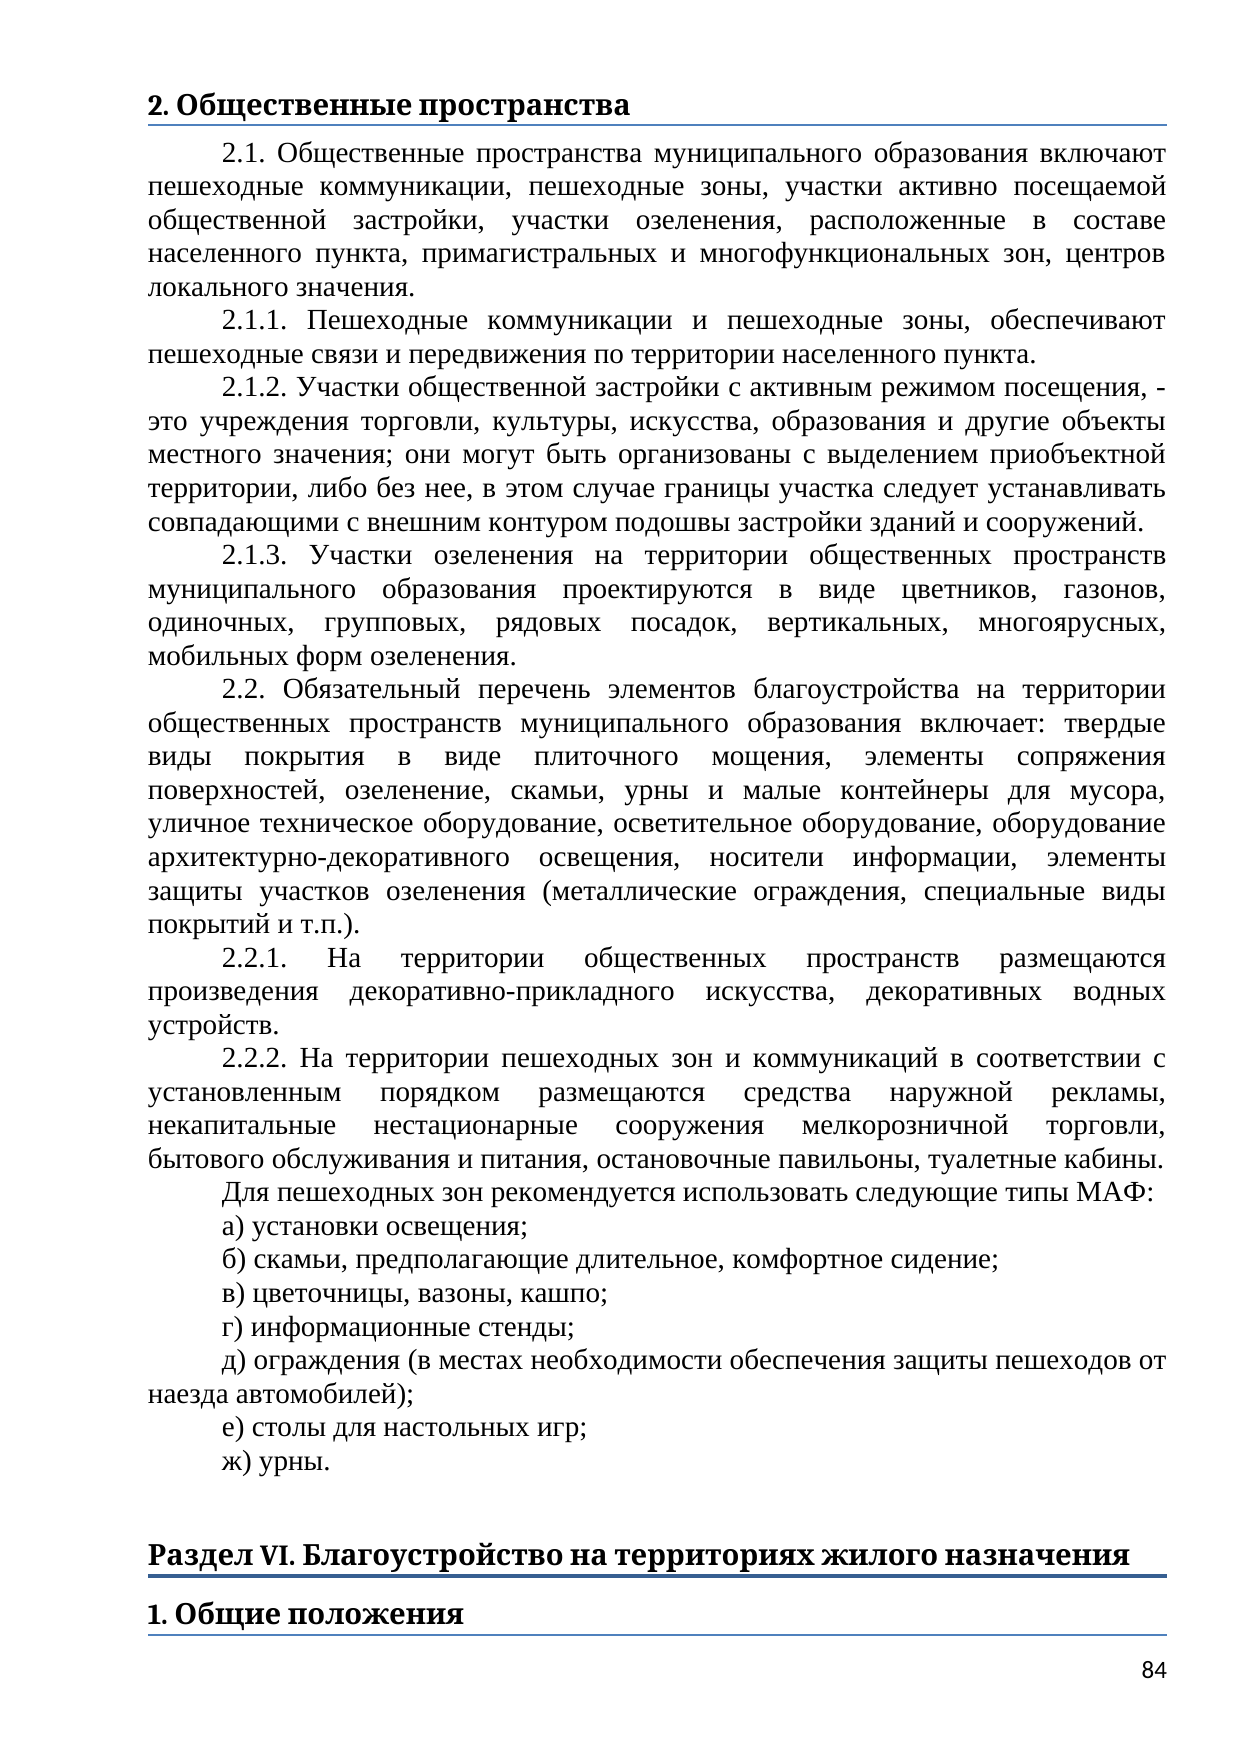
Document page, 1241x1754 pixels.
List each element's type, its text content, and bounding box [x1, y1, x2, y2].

text 2.1.3. Участки озеленения на территории общественных пространств муниципального образования проектируются в виде цветников, газонов, одиночных, групповых, рядовых посадок, вертикальных, многоярусных, мобильных форм озеленения. [148, 537, 1167, 671]
text 2.2.1. На территории общественных пространств размещаются произведения декоративно-прикладного искусства, декоративных водных устройств. [148, 940, 1167, 1040]
text 2.1. Общественные пространства муниципального образования включают пешеходные коммуникации, пешеходные зоны, участки активно посещаемой общественной застройки, участки озеленения, расположенные в составе населенного пункта, примагистральных и многофункциональных зон, центров локального значения. [148, 135, 1167, 302]
text б) скамьи, предполагающие длительное, комфортное сидение; [148, 1242, 1167, 1275]
subtitle Раздел VI. Благоустройство на территориях жилого назначения [148, 1539, 1167, 1574]
text 2.1.1. Пешеходные коммуникации и пешеходные зоны, обеспечивают пешеходные связи и передвижения по территории населенного пункта. [148, 302, 1167, 369]
text Для пешеходных зон рекомендуется использовать следующие типы МАФ: [148, 1174, 1167, 1208]
subtitle 2. Общественные пространства [148, 89, 1167, 124]
text е) столы для настольных игр; [148, 1409, 1167, 1443]
text г) информационные стенды; [148, 1309, 1167, 1342]
text 2.2.2. На территории пешеходных зон и коммуникаций в соответствии с установленным порядком размещаются средства наружной рекламы, некапитальные нестационарные сооружения мелкорозничной торговли, бытового обслуживания и питания, остановочные павильоны, туалетные кабины. [148, 1040, 1167, 1174]
text 2.2. Обязательный перечень элементов благоустройства на территории общественных пространств муниципального образования включает: твердые виды покрытия в виде плиточного мощения, элементы сопряжения поверхностей, озеленение, скамьи, урны и малые контейнеры для мусора, уличное техническое оборудование, осветительное оборудование, оборудование архитектурно-декоративного освещения, носители информации, элементы защиты участков озеленения (металлические ограждения, специальные виды покрытий и т.п.). [148, 671, 1167, 940]
text 2.1.2. Участки общественной застройки с активным режимом посещения, - это учреждения торговли, культуры, искусства, образования и другие объекты местного значения; они могут быть организованы с выделением приобъектной территории, либо без нее, в этом случае границы участка следует устанавливать совпадающими с внешним контуром подошвы застройки зданий и сооружений. [148, 369, 1167, 537]
text в) цветочницы, вазоны, кашпо; [148, 1275, 1167, 1309]
subtitle 1. Общие положения [148, 1598, 1167, 1634]
text д) ограждения (в местах необходимости обеспечения защиты пешеходов от наезда автомобилей); [148, 1342, 1167, 1409]
text а) установки освещения; [148, 1208, 1167, 1242]
text ж) урны. [148, 1443, 1167, 1476]
